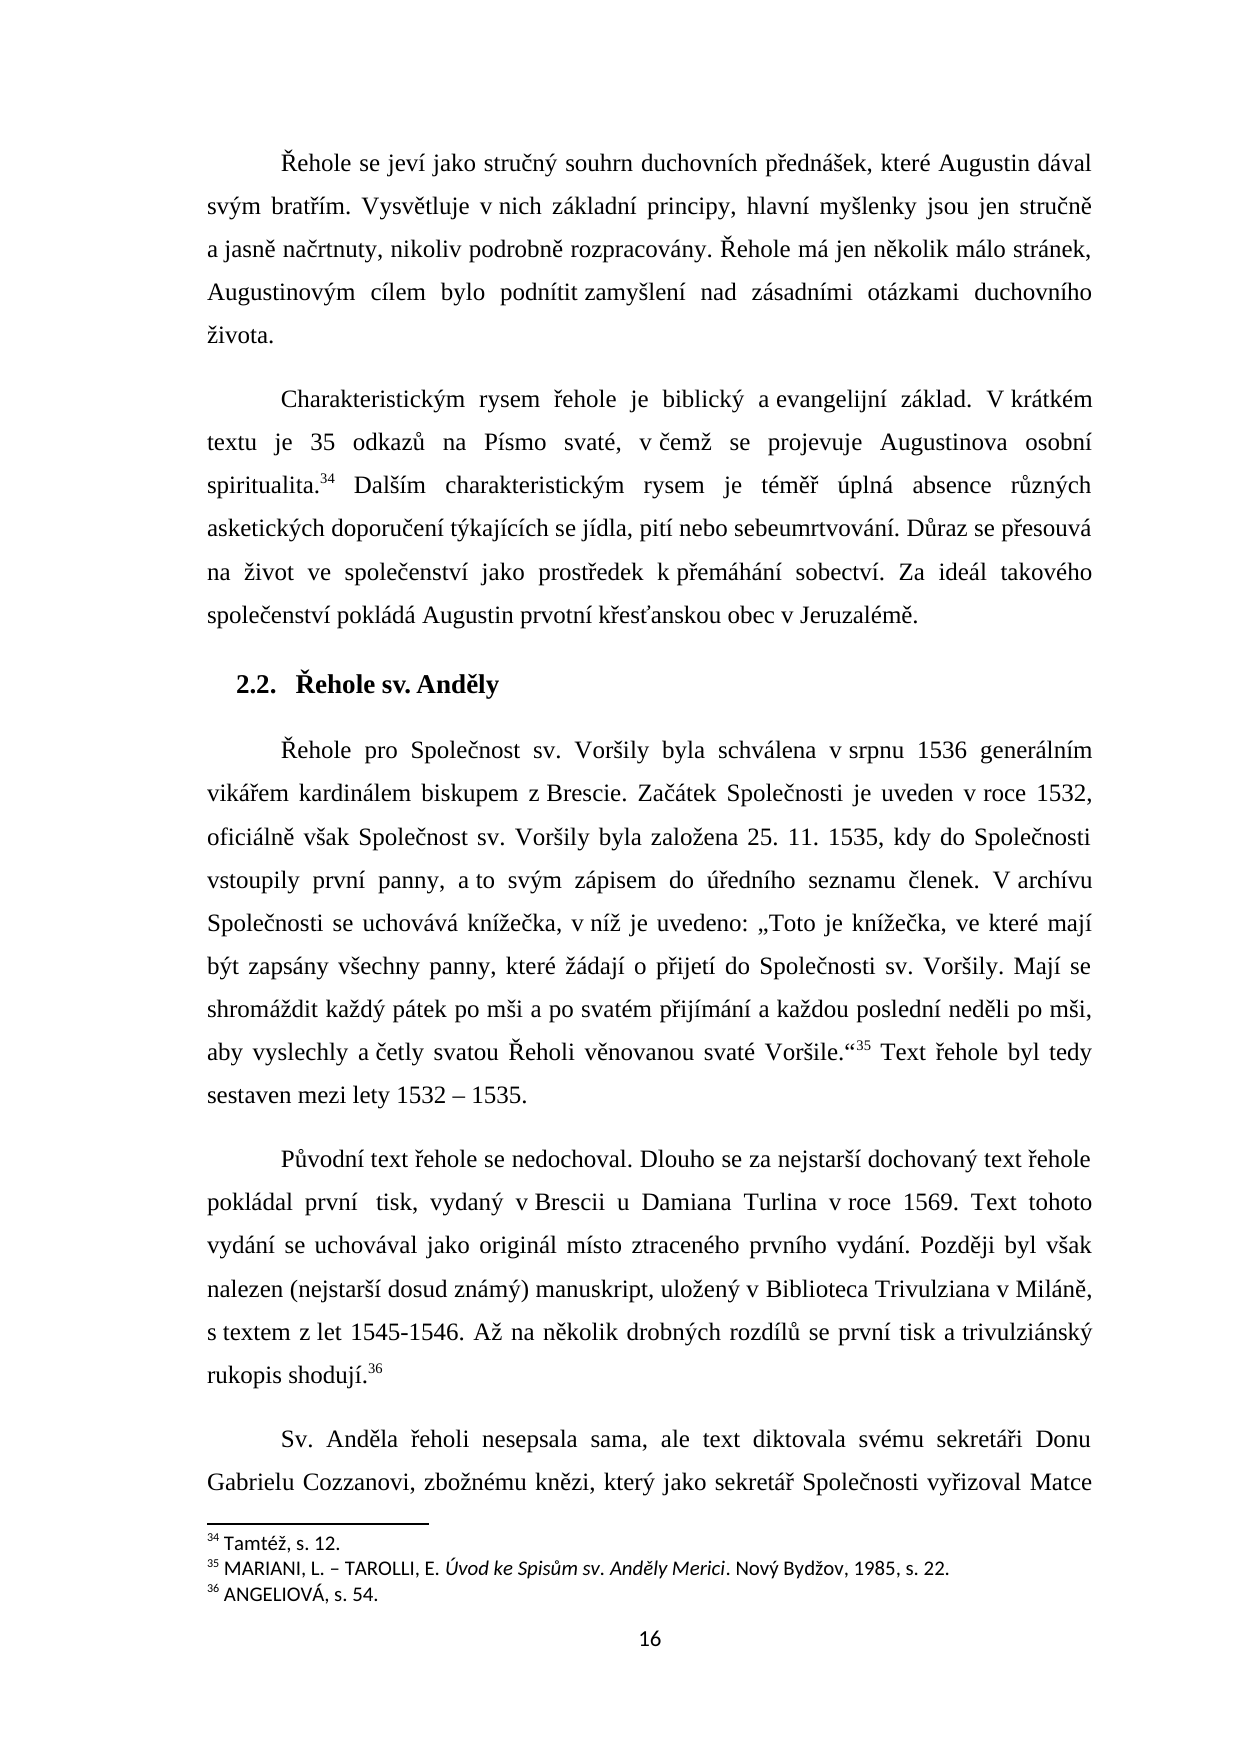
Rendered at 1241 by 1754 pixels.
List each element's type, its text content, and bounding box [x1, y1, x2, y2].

text Charakteristickým rysem řehole je biblický a evangelijní základ. V krátkém textu je 35 odkazů na Písmo svaté, v čemž se projevuje Augustinova osobní spiritualita. Dalším charakteristickým rysem je téměř úplná absence různých asketických doporučení týkajících se jídla, pití nebo sebeumrtvování. Důraz se přesouvá na život ve společenství jako prostředek k přemáhání sobectví. Za ideál takového společenství pokládá Augustin prvotní křesťanskou obec v Jeruzalémě. [207, 384, 1092, 628]
text Řehole sv. Anděly [236, 668, 1092, 699]
text Původní text řehole se nedochoval. Dlouho se za nejstarší dochovaný text řehole pokládal první tisk, vydaný v Brescii u Damiana Turlina v roce 1569. Text tohoto vydání se uchovával jako originál místo ztraceného prvního vydání. Později byl však nalezen (nejstarší dosud známý) manuskript, uložený v Biblioteca Trivulziana v Miláně, s textem z let 1545-1546. Až na několik drobných rozdílů se první tisk a trivulziánský rukopis shodují. [207, 1144, 1092, 1389]
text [207, 1424, 1092, 1496]
text Řehole se jeví jako stručný souhrn duchovních přednášek, které Augustin dával svým bratřím. Vysvětluje v nich základní principy, hlavní myšlenky jsou jen stručně a jasně načrtnuty, nikoliv podrobně rozpracovány. Řehole má jen několik málo stránek, Augustinovým cílem bylo podnítit zamyšlení nad zásadními otázkami duchovního života. [207, 148, 1092, 349]
text Řehole pro Společnost sv. Voršily byla schválena v srpnu 1536 generálním vikářem kardinálem biskupem z Brescie. Začátek Společnosti je uveden v roce 1532, oficiálně však Společnost sv. Voršily byla založena 25. 11. 1535, kdy do Společnosti vstoupily první panny, a to svým zápisem do úředního seznamu členek. V archívu Společnosti se uchovává knížečka, v níž je uvedeno: „Toto je knížečka, ve které mají být zapsány všechny panny, které žádají o přijetí do Společnosti sv. Voršily. Mají se shromáždit každý pátek po mši a po svatém přijímání a každou poslední neděli po mši, aby vyslechly a četly svatou Řeholi věnovanou svaté Voršile.“ Text řehole byl tedy sestaven mezi lety 1532 – 1535. [207, 735, 1092, 1109]
